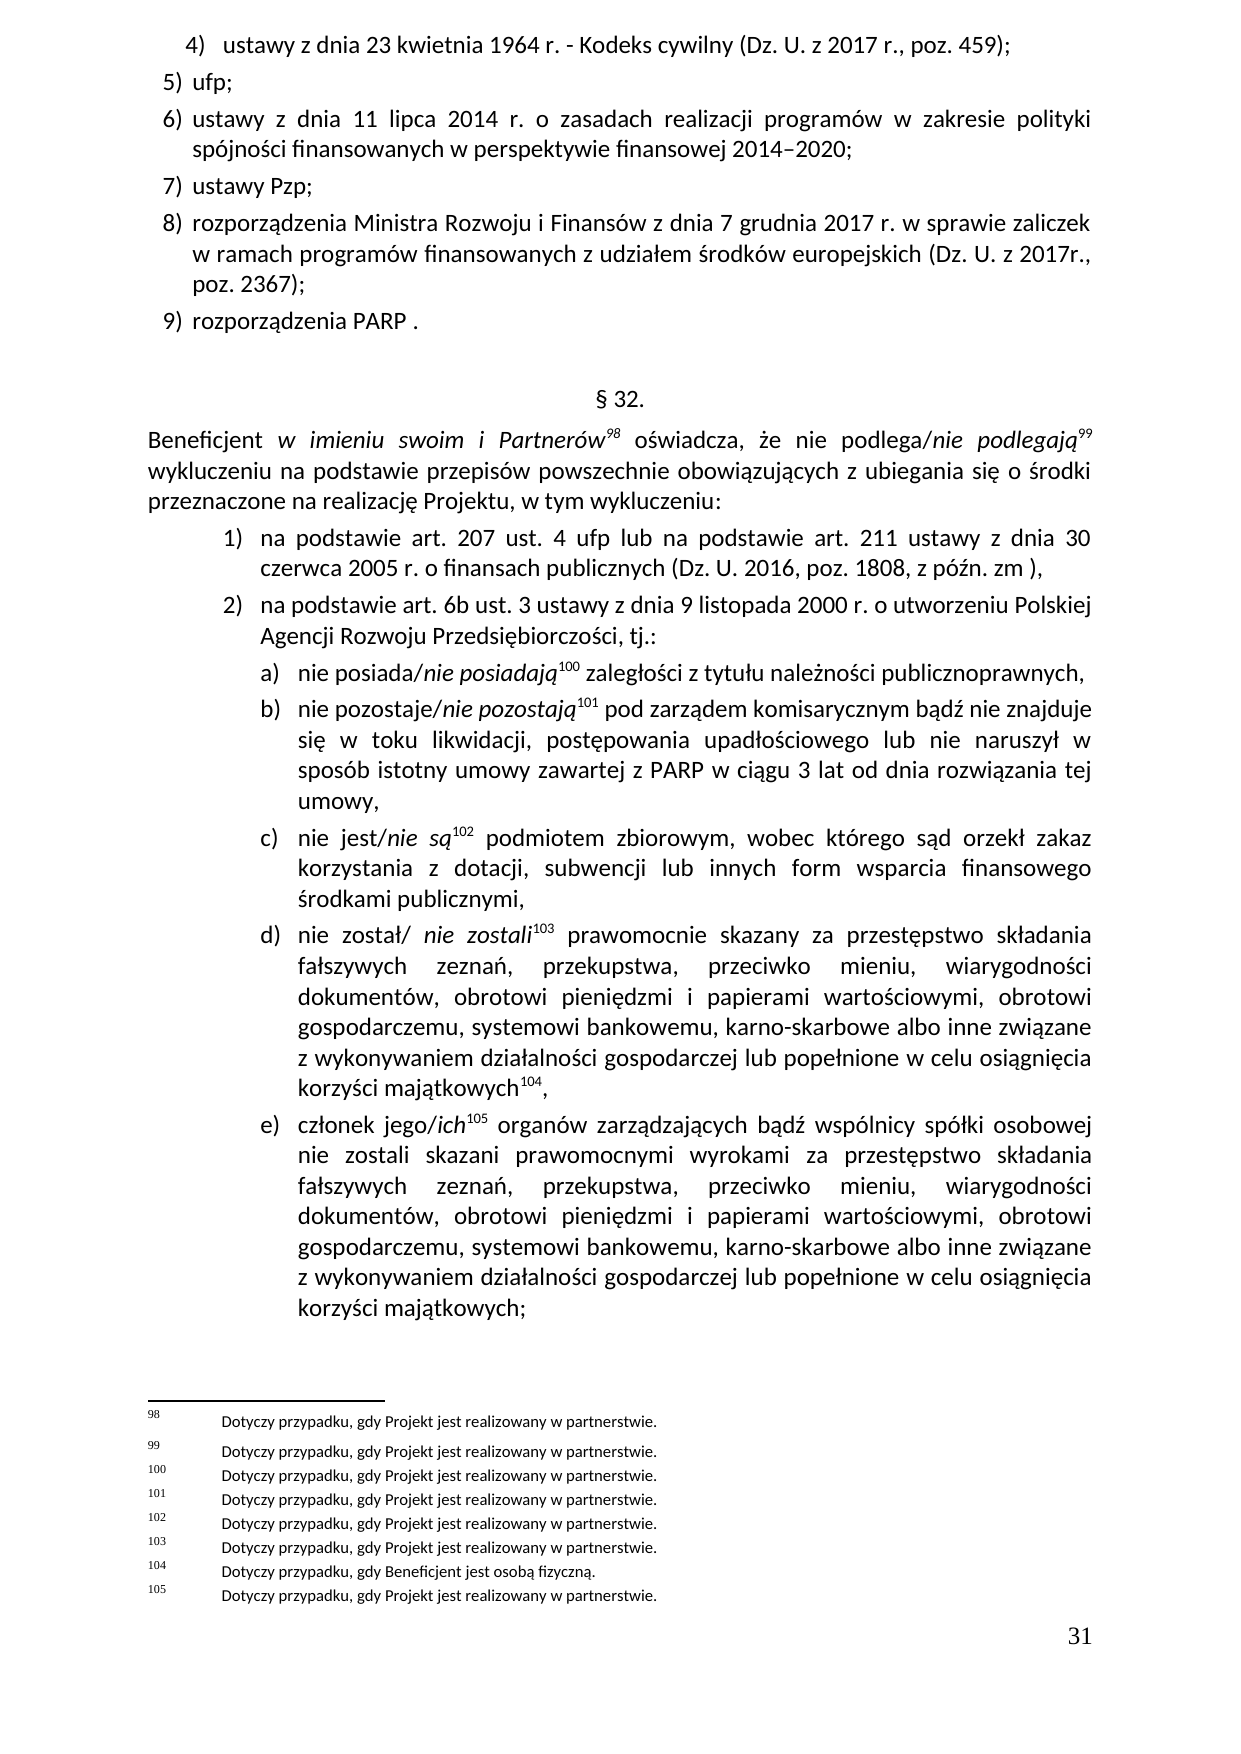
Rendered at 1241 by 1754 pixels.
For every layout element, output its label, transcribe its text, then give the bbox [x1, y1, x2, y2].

list nie posiada/nie posiadają zaległości z tytułu należności publicznoprawnych, [260, 657, 1092, 687]
list na podstawie art. 6b ust. 3 ustawy z dnia 9 listopada 2000 r. o utworzeniu Polskiej Agencji Rozwoju Przedsiębiorczości, tj.: [223, 589, 1092, 650]
list ustawy z dnia 23 kwietnia 1964 r. - Kodeks cywilny (Dz. U. z 2017 r., poz. 459); [185, 29, 1092, 60]
list nie został/ nie zostali prawomocnie skazany za przestępstwo składania fałszywych zeznań, przekupstwa, przeciwko mieniu, wiarygodności dokumentów, obrotowi pieniędzmi i papierami wartościowymi, obrotowi gospodarczemu, systemowi bankowemu, karno-skarbowe albo inne związane z wykonywaniem działalności gospodarczej lub popełnione w celu osiągnięcia korzyści majątkowych, [260, 919, 1092, 1103]
list ustawy z dnia 11 lipca 2014 r. o zasadach realizacji programów w zakresie polityki spójności finansowanych w perspektywie finansowej 2014–2020; [162, 103, 1092, 164]
list członek jego/ich organów zarządzających bądź wspólnicy spółki osobowej nie zostali skazani prawomocnymi wyrokami za przestępstwo składania fałszywych zeznań, przekupstwa, przeciwko mieniu, wiarygodności dokumentów, obrotowi pieniędzmi i papierami wartościowymi, obrotowi gospodarczemu, systemowi bankowemu, karno-skarbowe albo inne związane z wykonywaniem działalności gospodarczej lub popełnione w celu osiągnięcia korzyści majątkowych; [260, 1109, 1092, 1323]
list rozporządzenia Ministra Rozwoju i Finansów z dnia 7 grudnia 2017 r. w sprawie zaliczek w ramach programów finansowanych z udziałem środków europejskich (Dz. U. z 2017r., poz. 2367); [162, 207, 1092, 299]
list nie jest/nie są podmiotem zbiorowym, wobec którego sąd orzekł zakaz korzystania z dotacji, subwencji lub innych form wsparcia finansowego środkami publicznymi, [260, 822, 1092, 913]
list rozporządzenia PARP . [162, 305, 1092, 336]
list ufp; [162, 66, 1092, 97]
text § 32. [148, 383, 1092, 413]
list na podstawie art. 207 ust. 4 ufp lub na podstawie art. 211 ustawy z dnia 30 czerwca 2005 r. o finansach publicznych (Dz. U. 2016, poz. 1808, z późn. zm ), [223, 522, 1092, 583]
list nie pozostaje/nie pozostają pod zarządem komisarycznym bądź nie znajduje się w toku likwidacji, postępowania upadłościowego lub nie naruszył w sposób istotny umowy zawartej z PARP w ciągu 3 lat od dnia rozwiązania tej umowy, [260, 693, 1092, 816]
list ustawy Pzp; [162, 170, 1092, 201]
text Beneficjent w imieniu swoim i Partnerów oświadcza, że nie podlega/nie podlegają wykluczeniu na podstawie przepisów powszechnie obowiązujących z ubiegania się o środki przeznaczone na realizację Projektu, w tym wykluczeniu: [148, 424, 1092, 516]
